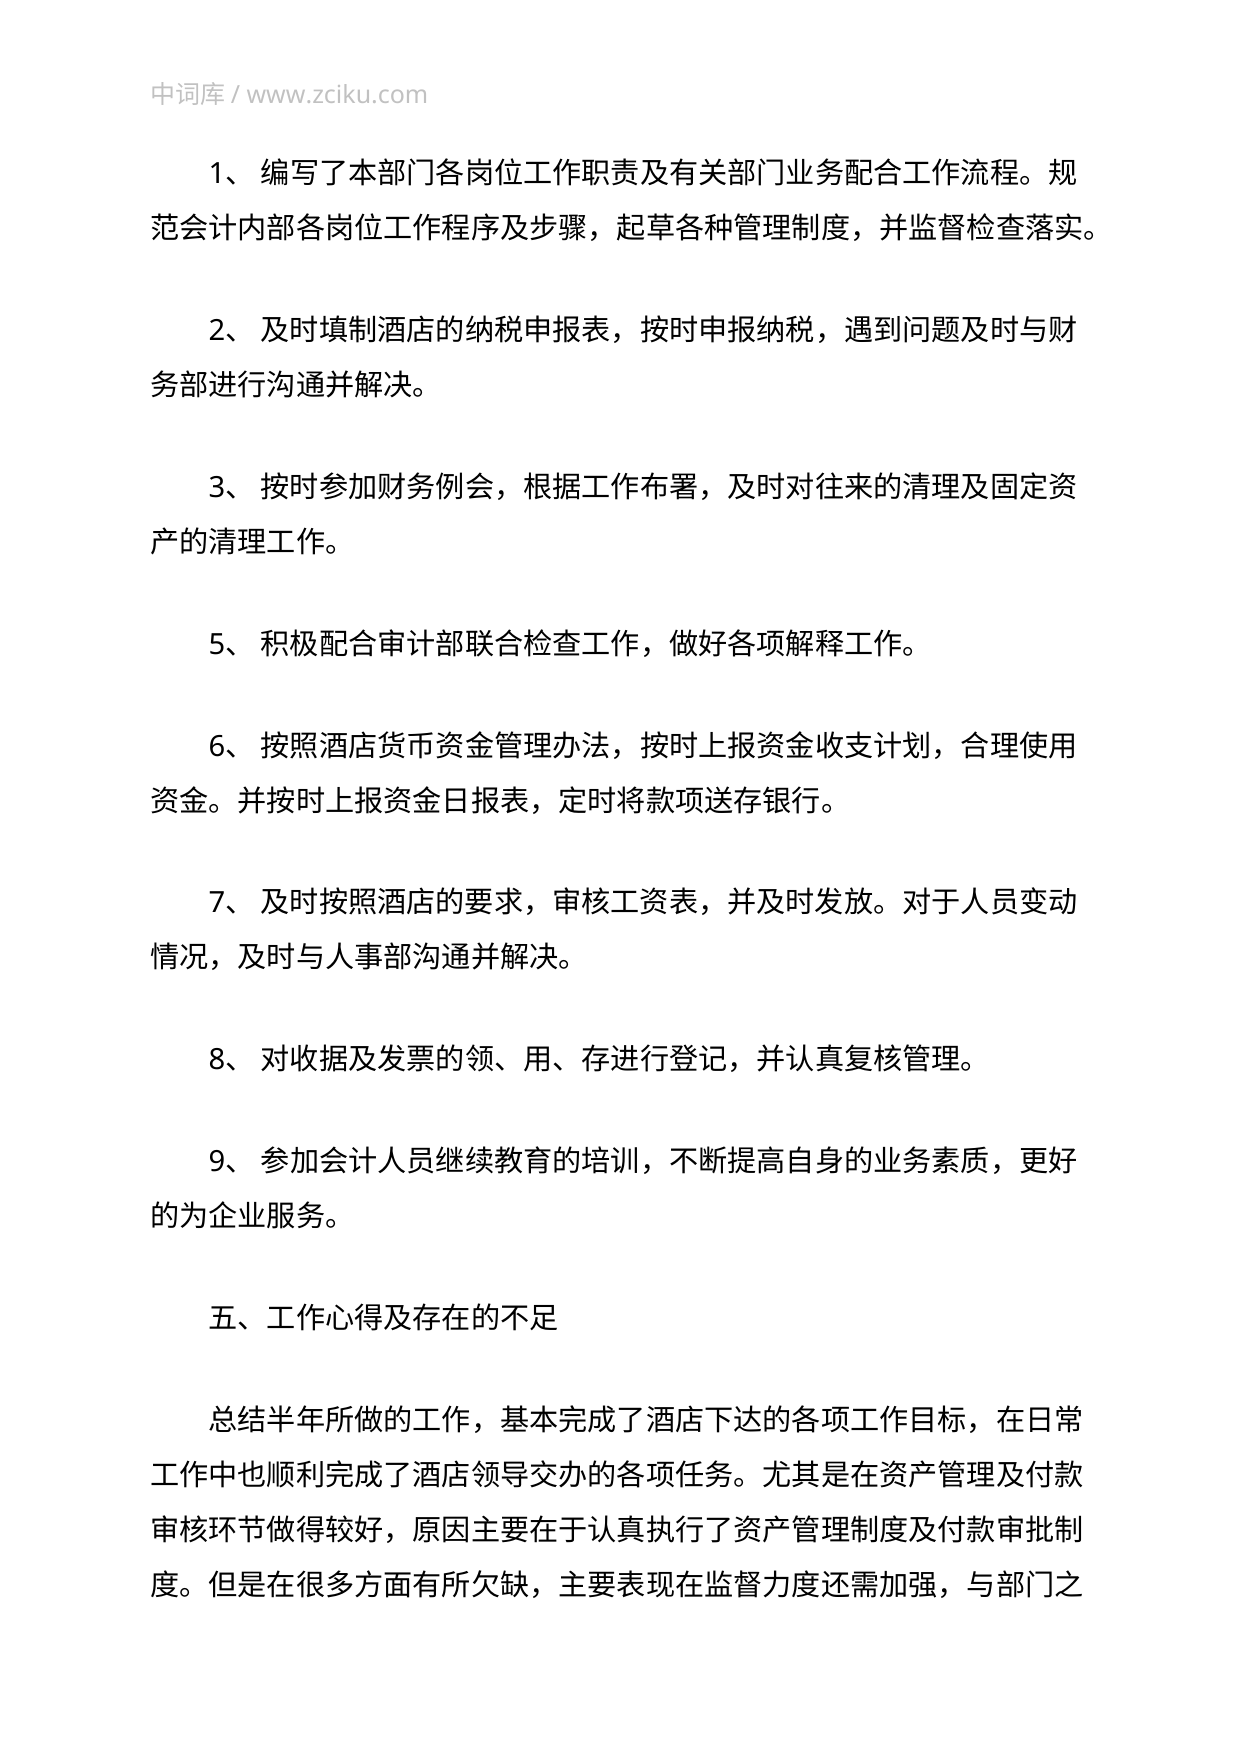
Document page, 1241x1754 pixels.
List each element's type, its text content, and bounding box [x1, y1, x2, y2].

text 5、 积极配合审计部联合检查工作，做好各项解释工作。 [150, 620, 1090, 663]
text 7、 及时按照酒店的要求，审核工资表，并及时发放。对于人员变动情况，及时与人事部沟通并解决。 [150, 879, 1090, 976]
text 9、 参加会计人员继续教育的培训，不断提高自身的业务素质，更好的为企业服务。 [150, 1138, 1090, 1235]
text 1、 编写了本部门各岗位工作职责及有关部门业务配合工作流程。规范会计内部各岗位工作程序及步骤，起草各种管理制度，并监督检查落实。 [150, 150, 1090, 247]
text 6、 按照酒店货币资金管理办法，按时上报资金收支计划，合理使用资金。并按时上报资金日报表，定时将款项送存银行。 [150, 722, 1090, 819]
text 8、 对收据及发票的领、用、存进行登记，并认真复核管理。 [150, 1036, 1090, 1078]
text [150, 1396, 1090, 1603]
text 五、工作心得及存在的不足 [150, 1294, 1090, 1337]
text 2、 及时填制酒店的纳税申报表，按时申报纳税，遇到问题及时与财务部进行沟通并解决。 [150, 307, 1090, 404]
text 3、 按时参加财务例会，根据工作布署，及时对往来的清理及固定资产的清理工作。 [150, 463, 1090, 561]
